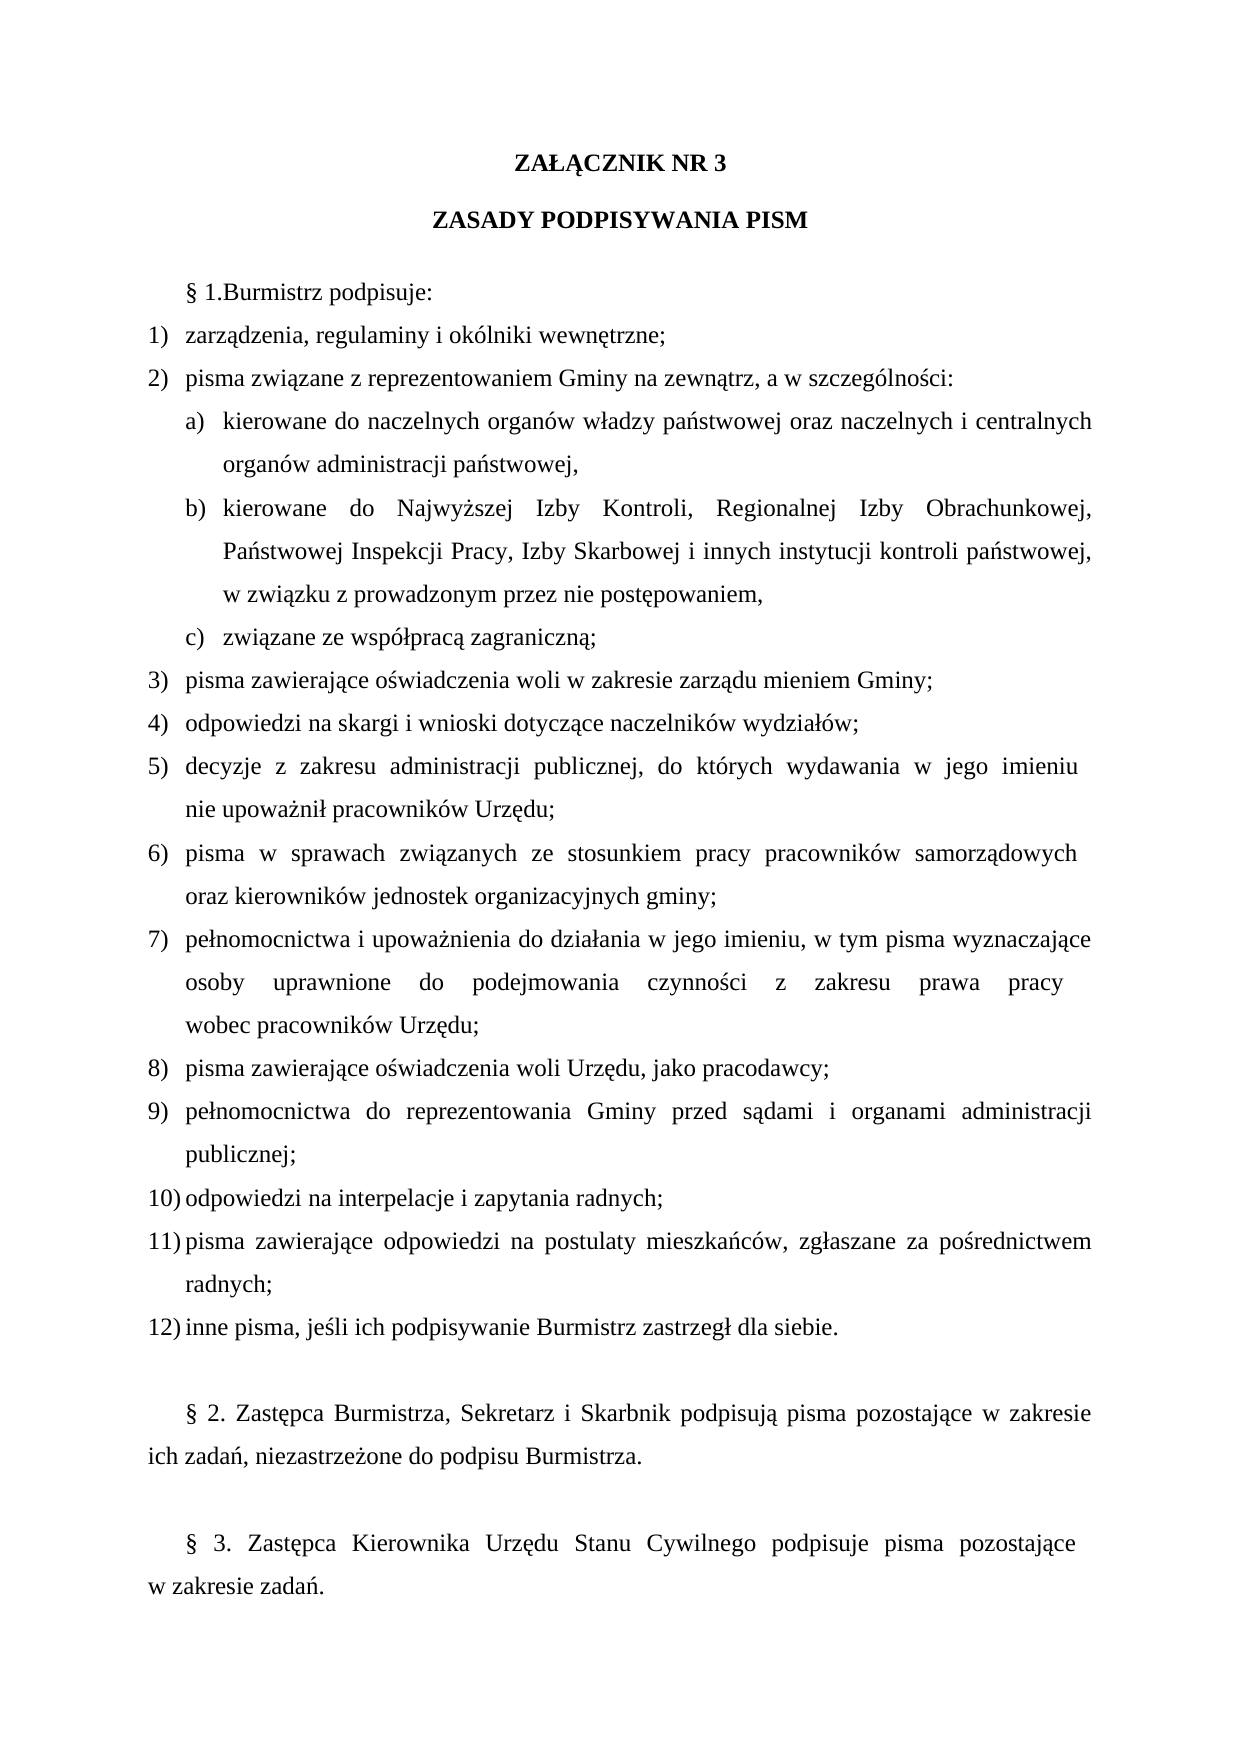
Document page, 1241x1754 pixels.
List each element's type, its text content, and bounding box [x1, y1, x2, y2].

list pisma zawierające odpowiedzi na postulaty mieszkańców, zgłaszane za pośrednictwem radnych; [148, 1226, 1093, 1298]
list inne pisma, jeśli ich podpisywanie Burmistrz zastrzegł dla siebie. [148, 1312, 1093, 1341]
text 2. Zastępca Burmistrza, Sekretarz i Skarbnik podpisują pisma pozostające w zakresie ich zadań, niezastrzeżone do podpisu Burmistrza. [148, 1398, 1093, 1470]
text 3. Zastępca Kierownika Urzędu Stanu Cywilnego podpisuje pisma pozostające w zakresie zadań. [148, 1528, 1093, 1599]
list pisma zawierające oświadczenia woli w zakresie zarządu mieniem Gminy; [148, 665, 1093, 694]
list kierowane do Najwyższej Izby Kontroli, Regionalnej Izby Obrachunkowej, Państwowej Inspekcji Pracy, Izby Skarbowej i innych instytucji kontroli państwowej, w związku z prowadzonym przez nie postępowaniem, [185, 493, 1093, 608]
list związane ze współpracą zagraniczną; [185, 622, 1093, 651]
list pełnomocnictwa i upoważnienia do działania w jego imieniu, w tym pisma wyznaczające osoby uprawnione do podejmowania czynności z zakresu prawa pracy wobec pracowników Urzędu; [148, 924, 1093, 1039]
text 1.Burmistrz podpisuje: [148, 277, 1093, 306]
list odpowiedzi na skargi i wnioski dotyczące naczelników wydziałów; [148, 708, 1093, 737]
list odpowiedzi na interpelacje i zapytania radnych; [148, 1183, 1093, 1211]
text ZASADY PODPISYWANIA PISM [148, 205, 1093, 234]
list pełnomocnictwa do reprezentowania Gminy przed sądami i organami administracji publicznej; [148, 1096, 1093, 1168]
list pisma związane z reprezentowaniem Gminy na zewnątrz, a w szczególności: [148, 363, 1093, 392]
list zarządzenia, regulaminy i okólniki wewnętrzne; [148, 320, 1093, 349]
list pisma zawierające oświadczenia woli Urzędu, jako pracodawcy; [148, 1053, 1093, 1082]
text ZAŁĄCZNIK NR 3 [148, 148, 1093, 176]
list pisma w sprawach związanych ze stosunkiem pracy pracowników samorządowych oraz kierowników jednostek organizacyjnych gminy; [148, 838, 1093, 909]
list decyzje z zakresu administracji publicznej, do których wydawania w jego imieniu nie upoważnił pracowników Urzędu; [148, 751, 1093, 823]
list kierowane do naczelnych organów władzy państwowej oraz naczelnych i centralnych organów administracji państwowej, [185, 406, 1093, 478]
